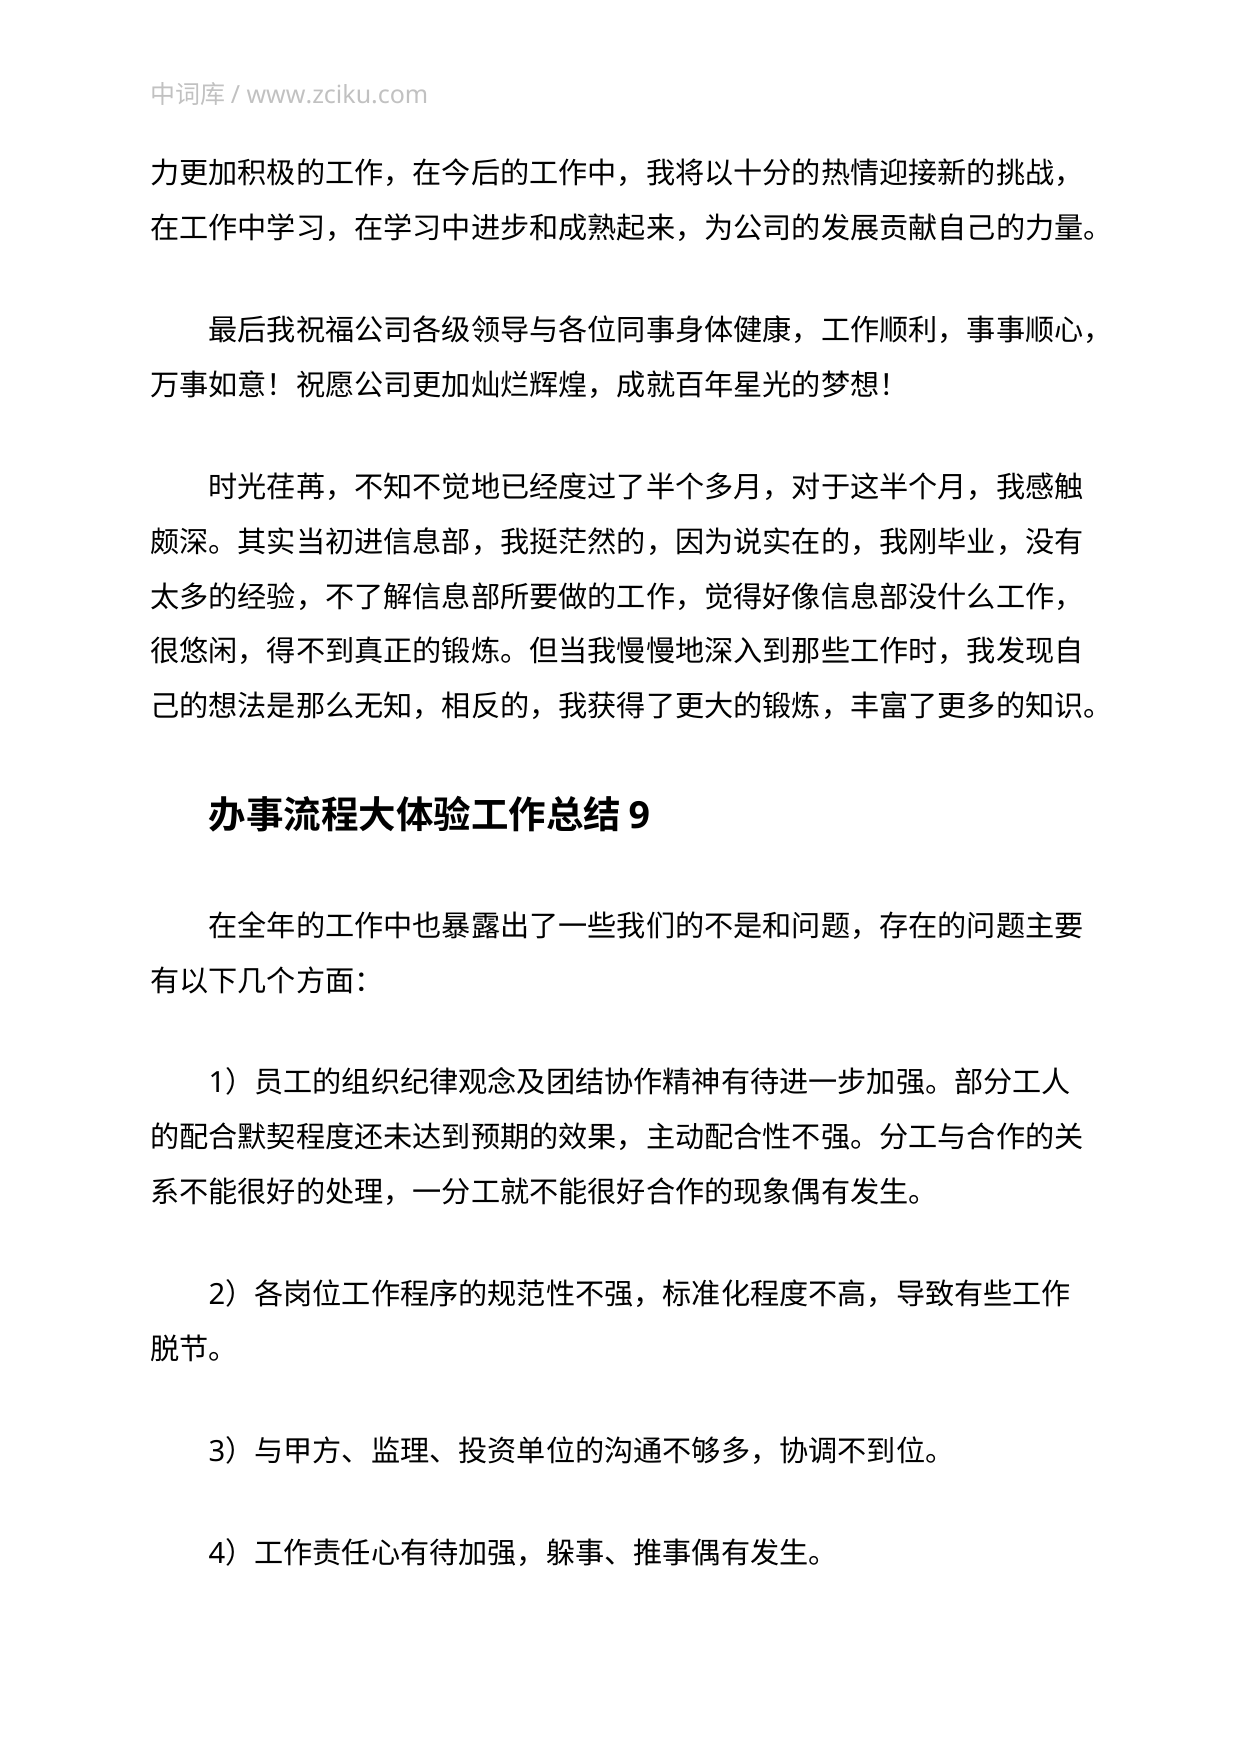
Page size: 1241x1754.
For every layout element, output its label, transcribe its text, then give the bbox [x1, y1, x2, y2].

text 1）员工的组织纪律观念及团结协作精神有待进一步加强。部分工人的配合默契程度还未达到预期的效果，主动配合性不强。分工与合作的关系不能很好的处理，一分工就不能很好合作的现象偶有发生。 [150, 1059, 1090, 1211]
text 最后我祝福公司各级领导与各位同事身体健康，工作顺利，事事顺心，万事如意！祝愿公司更加灿烂辉煌，成就百年星光的梦想！ [150, 307, 1090, 404]
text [150, 150, 1090, 247]
text 时光荏苒，不知不觉地已经度过了半个多月，对于这半个月，我感触颇深。其实当初进信息部，我挺茫然的，因为说实在的，我刚毕业，没有太多的经验，不了解信息部所要做的工作，觉得好像信息部没什么工作，很悠闲，得不到真正的锻炼。但当我慢慢地深入到那些工作时，我发现自己的想法是那么无知，相反的，我获得了更大的锻炼，丰富了更多的知识。 [150, 463, 1090, 725]
text 在全年的工作中也暴露出了一些我们的不是和问题，存在的问题主要有以下几个方面： [150, 902, 1090, 999]
text 办事流程大体验工作总结9 [150, 785, 1090, 839]
text 3）与甲方、监理、投资单位的沟通不够多，协调不到位。 [150, 1427, 1090, 1470]
text 4）工作责任心有待加强，躲事、推事偶有发生。 [150, 1529, 1090, 1572]
text 2）各岗位工作程序的规范性不强，标准化程度不高，导致有些工作脱节。 [150, 1271, 1090, 1368]
